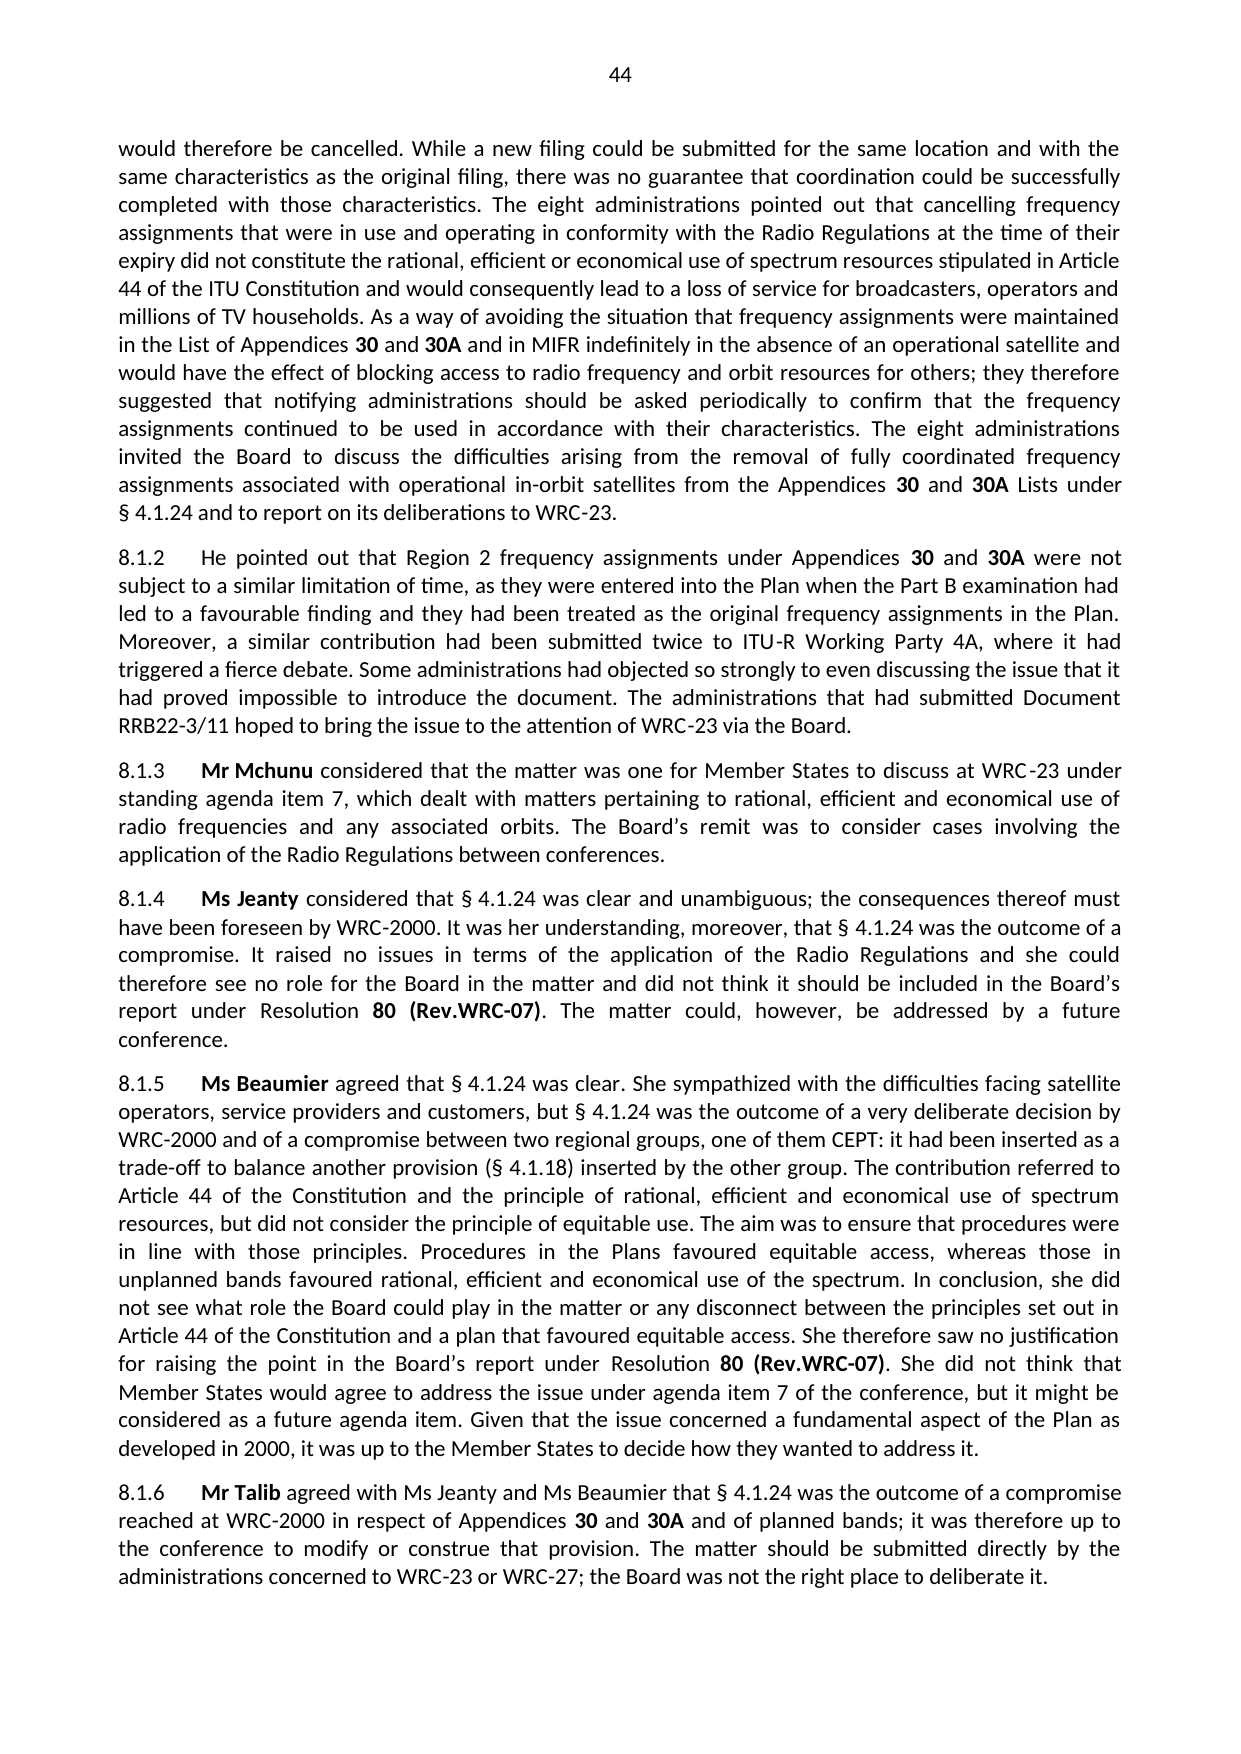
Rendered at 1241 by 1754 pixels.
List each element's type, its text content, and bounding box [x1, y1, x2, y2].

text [118, 134, 1122, 526]
text 8.1.3 Mr Mchunu considered that the matter was one for Member States to discuss at WRC-23 under standing agenda item 7, which dealt with matters pertaining to rational, efficient and economical use of radio frequencies and any associated orbits. The Board’s remit was to consider cases involving the application of the Radio Regulations between conferences. [118, 756, 1122, 868]
text 8.1.4 Ms Jeanty considered that § 4.1.24 was clear and unambiguous; the consequences thereof must have been foreseen by WRC-2000. It was her understanding, moreover, that § 4.1.24 was the outcome of a compromise. It raised no issues in terms of the application of the Radio Regulations and she could therefore see no role for the Board in the matter and did not think it should be included in the Board’s report under Resolution 80 (Rev.WRC-07). The matter could, however, be addressed by a future conference. [118, 884, 1122, 1053]
text 8.1.6 Mr Talib agreed with Ms Jeanty and Ms Beaumier that § 4.1.24 was the outcome of a compromise reached at WRC-2000 in respect of Appendices 30 and 30A and of planned bands; it was therefore up to the conference to modify or construe that provision. The matter should be submitted directly by the administrations concerned to WRC-23 or WRC-27; the Board was not the right place to deliberate it. [118, 1478, 1122, 1590]
text 8.1.5 Ms Beaumier agreed that § 4.1.24 was clear. She sympathized with the difficulties facing satellite operators, service providers and customers, but § 4.1.24 was the outcome of a very deliberate decision by WRC-2000 and of a compromise between two regional groups, one of them CEPT: it had been inserted as a trade-off to balance another provision (§ 4.1.18) inserted by the other group. The contribution referred to Article 44 of the Constitution and the principle of rational, efficient and economical use of spectrum resources, but did not consider the principle of equitable use. The aim was to ensure that procedures were in line with those principles. Procedures in the Plans favoured equitable access, whereas those in unplanned bands favoured rational, efficient and economical use of the spectrum. In conclusion, she did not see what role the Board could play in the matter or any disconnect between the principles set out in Article 44 of the Constitution and a plan that favoured equitable access. She therefore saw no justification for raising the point in the Board’s report under Resolution 80 (Rev.WRC-07). She did not think that Member States would agree to address the issue under agenda item 7 of the conference, but it might be considered as a future agenda item. Given that the issue concerned a fundamental aspect of the Plan as developed in 2000, it was up to the Member States to decide how they wanted to address it. [118, 1069, 1122, 1462]
text 8.1.2 He pointed out that Region 2 frequency assignments under Appendices 30 and 30A were not subject to a similar limitation of time, as they were entered into the Plan when the Part B examination had led to a favourable finding and they had been treated as the original frequency assignments in the Plan. Moreover, a similar contribution had been submitted twice to ITU-R Working Party 4A, where it had triggered a fierce debate. Some administrations had objected so strongly to even discussing the issue that it had proved impossible to introduce the document. The administrations that had submitted Document RRB22-3/11 hoped to bring the issue to the attention of WRC-23 via the Board. [118, 543, 1122, 739]
